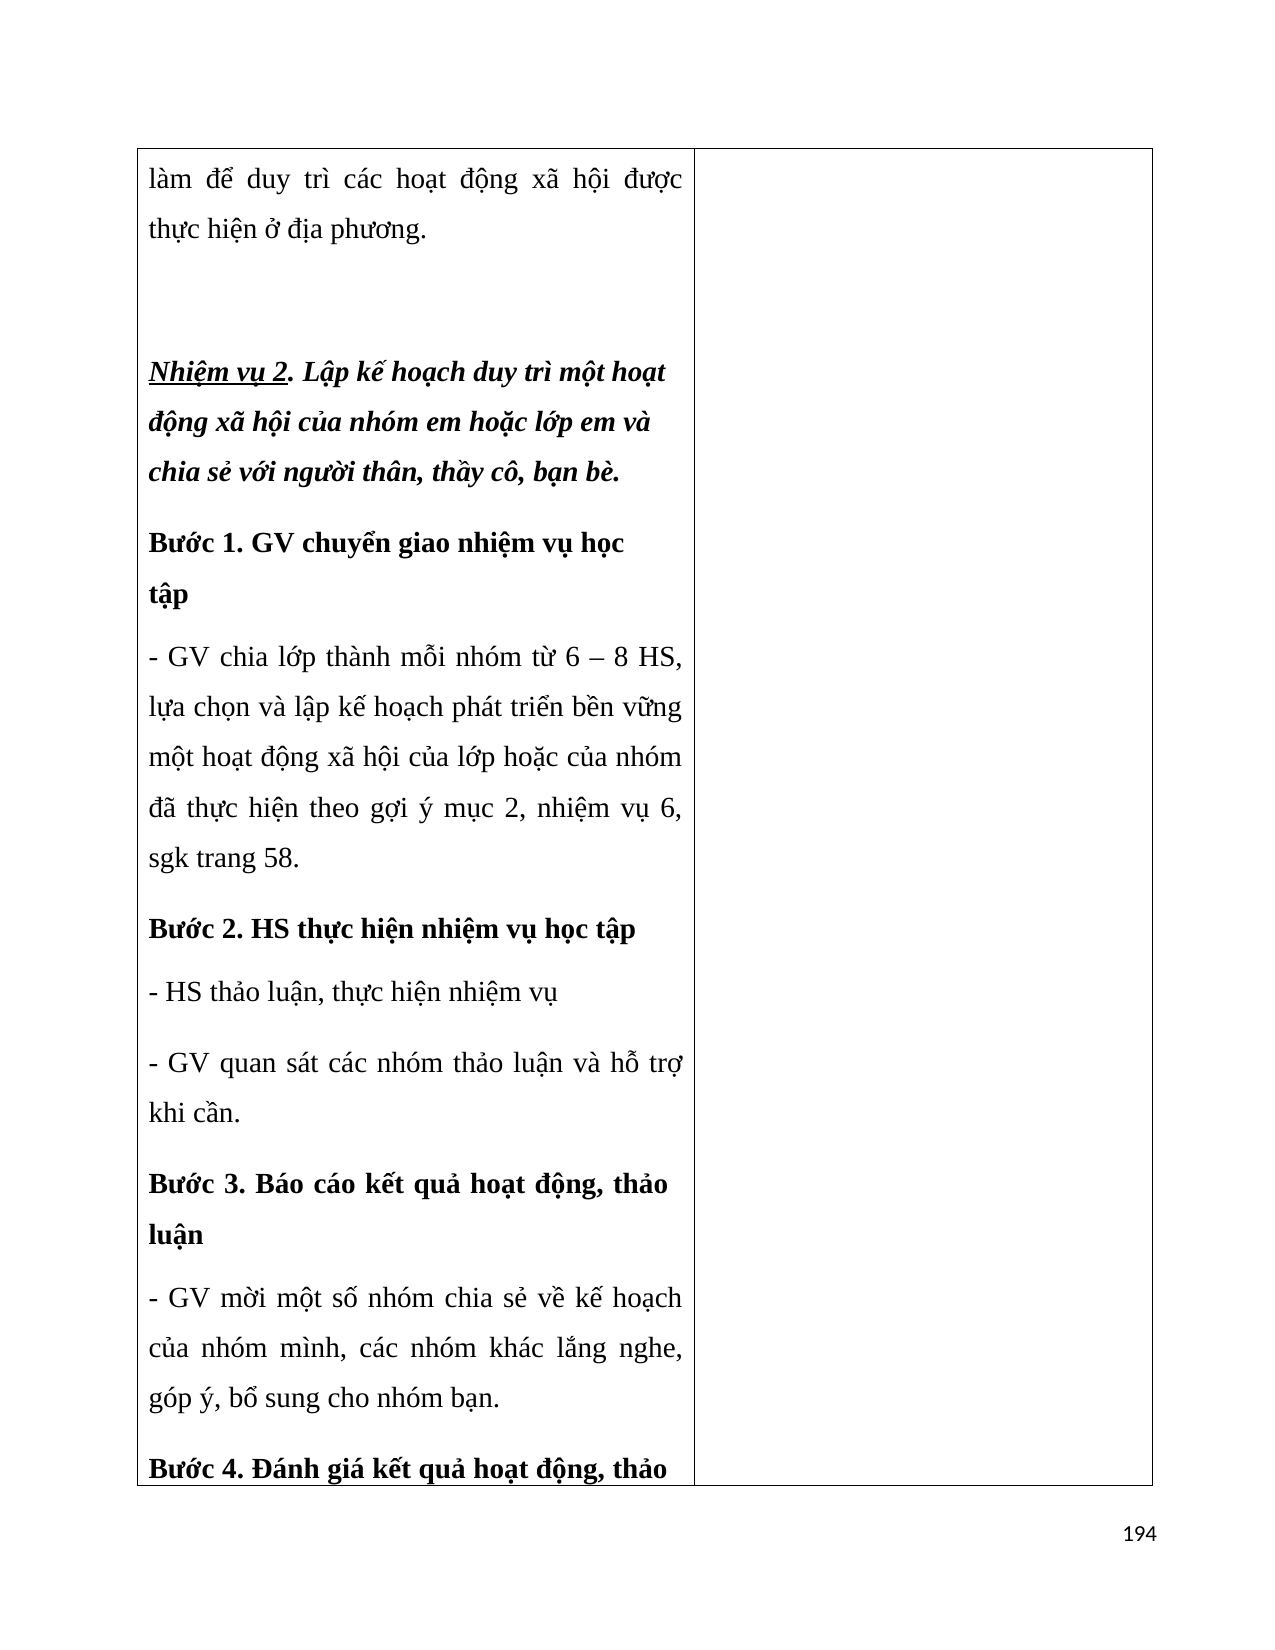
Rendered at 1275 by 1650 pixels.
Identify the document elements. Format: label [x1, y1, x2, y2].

table_cell [138, 149, 694, 1485]
table_cell [695, 149, 1152, 1485]
